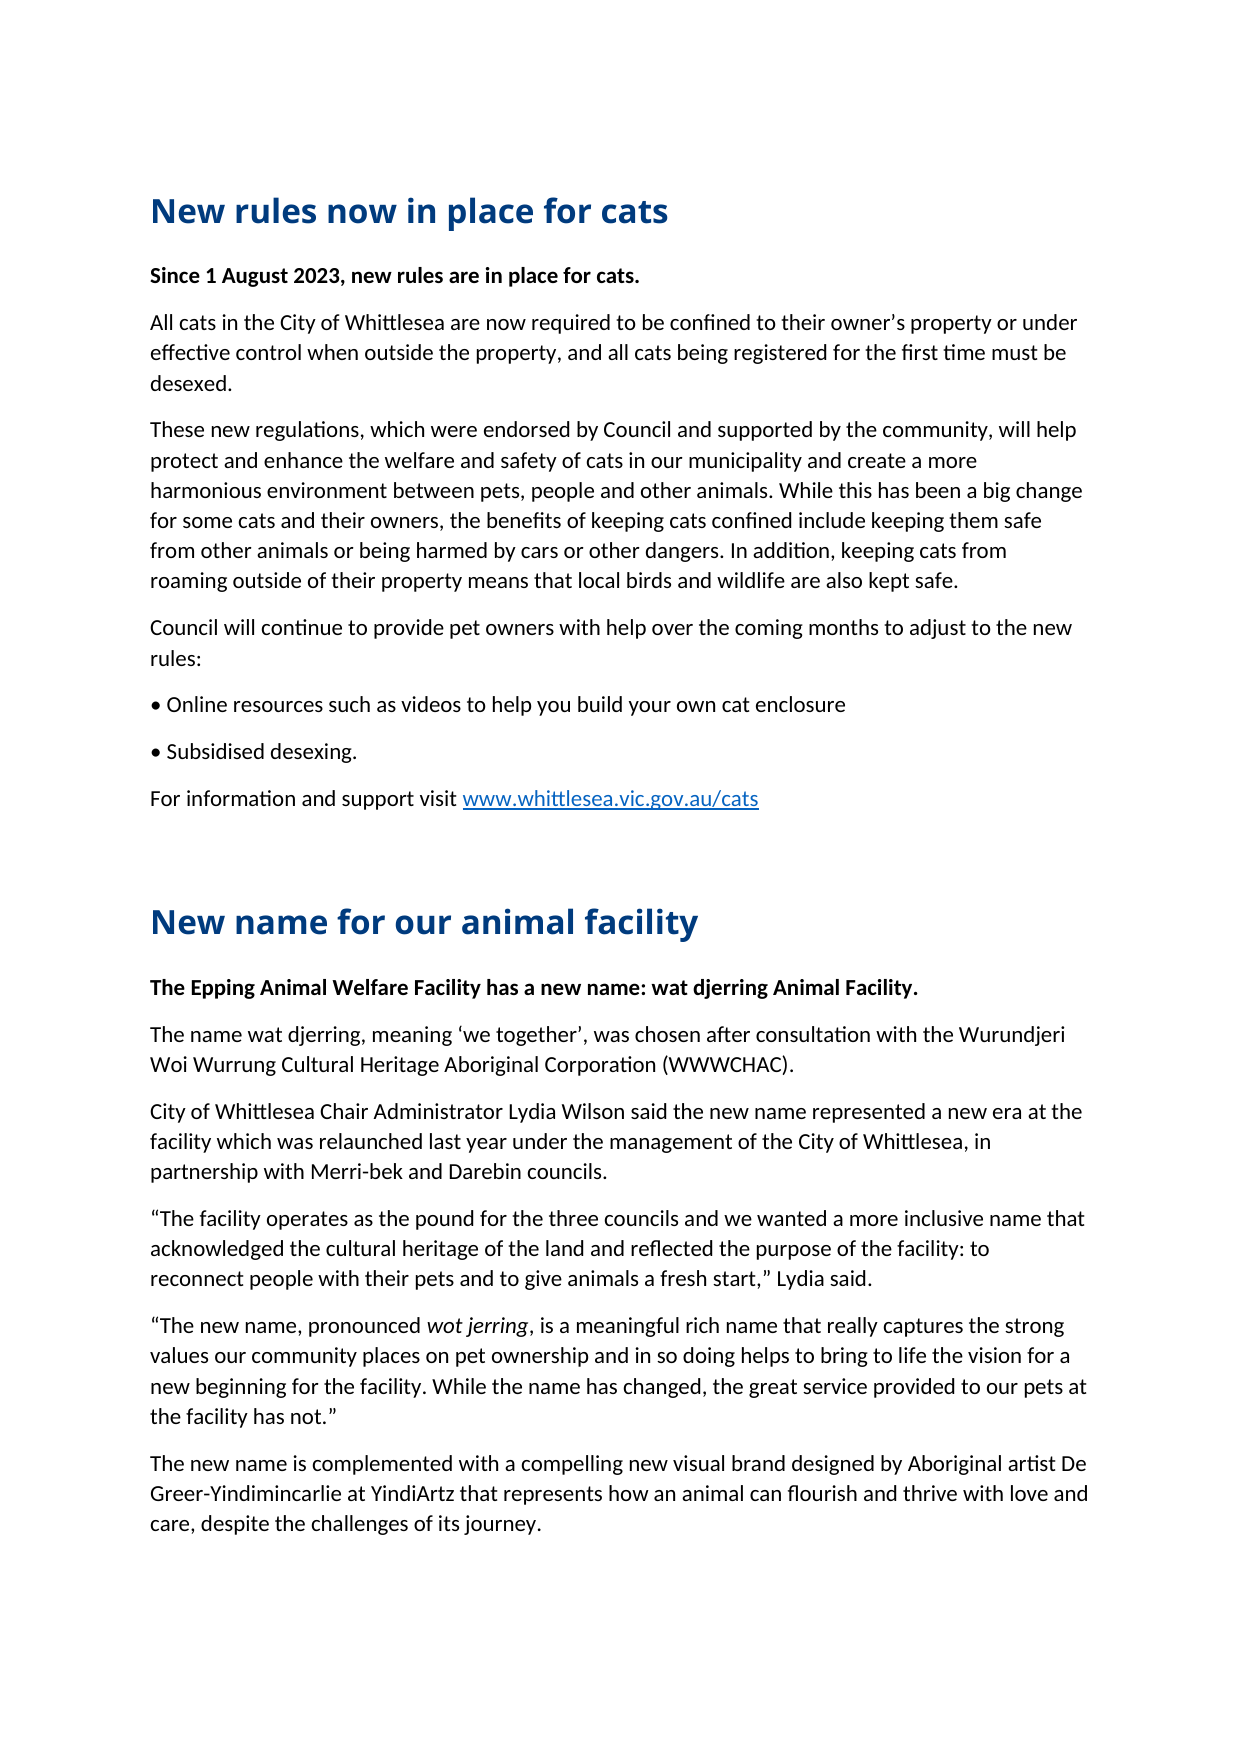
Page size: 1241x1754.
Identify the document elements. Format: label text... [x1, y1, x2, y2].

text The new name is complemented with a compelling new visual brand designed by Aboriginal artist De Greer-Yindimincarlie at YindiArtz that represents how an animal can flourish and thrive with love and care, despite the challenges of its journey. [150, 1449, 1090, 1537]
text These new regulations, which were endorsed by Council and supported by the community, will help protect and enhance the welfare and safety of cats in our municipality and create a more harmonious environment between pets, people and other animals. While this has been a big change for some cats and their owners, the benefits of keeping cats confined include keeping them safe from other animals or being harmed by cars or other dangers. In addition, keeping cats from roaming outside of their property means that local birds and wildlife are also kept safe. [150, 416, 1090, 595]
text The name wat djerring, meaning ‘we together’, was chosen after consultation with the Wurundjeri Woi Wurrung Cultural Heritage Aboriginal Corporation (WWWCHAC). [150, 1020, 1090, 1078]
text For information and support visit www.whittlesea.vic.gov.au/cats [150, 784, 1090, 812]
text “The facility operates as the pound for the three councils and we wanted a more inclusive name that acknowledged the cultural heritage of the land and reflected the purpose of the facility: to reconnect people with their pets and to give animals a fresh start,” Lydia said. [150, 1204, 1090, 1293]
text All cats in the City of Whittlesea are now required to be confined to their owner’s property or under effective control when outside the property, and all cats being registered for the first time must be desexed. [150, 308, 1090, 397]
text Since 1 August 2023, new rules are in place for cats. [150, 261, 1090, 289]
text • Subsidised desexing. [150, 737, 1090, 766]
text The Epping Animal Welfare Facility has a new name: wat djerring Animal Facility. [150, 973, 1090, 1001]
subtitle New name for our animal facility [150, 899, 1090, 944]
text • Online resources such as videos to help you build your own cat enclosure [150, 691, 1090, 719]
text City of Whittlesea Chair Administrator Lydia Wilson said the new name represented a new era at the facility which was relaunched last year under the management of the City of Whittlesea, in partnership with Merri-bek and Darebin councils. [150, 1097, 1090, 1185]
text Council will continue to provide pet owners with help over the coming months to adjust to the new rules: [150, 613, 1090, 672]
subtitle New rules now in place for cats [150, 187, 1090, 233]
text “The new name, pronounced wot jerring, is a meaningful rich name that really captures the strong values our community places on pet ownership and in so doing helps to bring to life the vision for a new beginning for the facility. While the name has changed, the great service provided to our pets at the facility has not.” [150, 1311, 1090, 1430]
